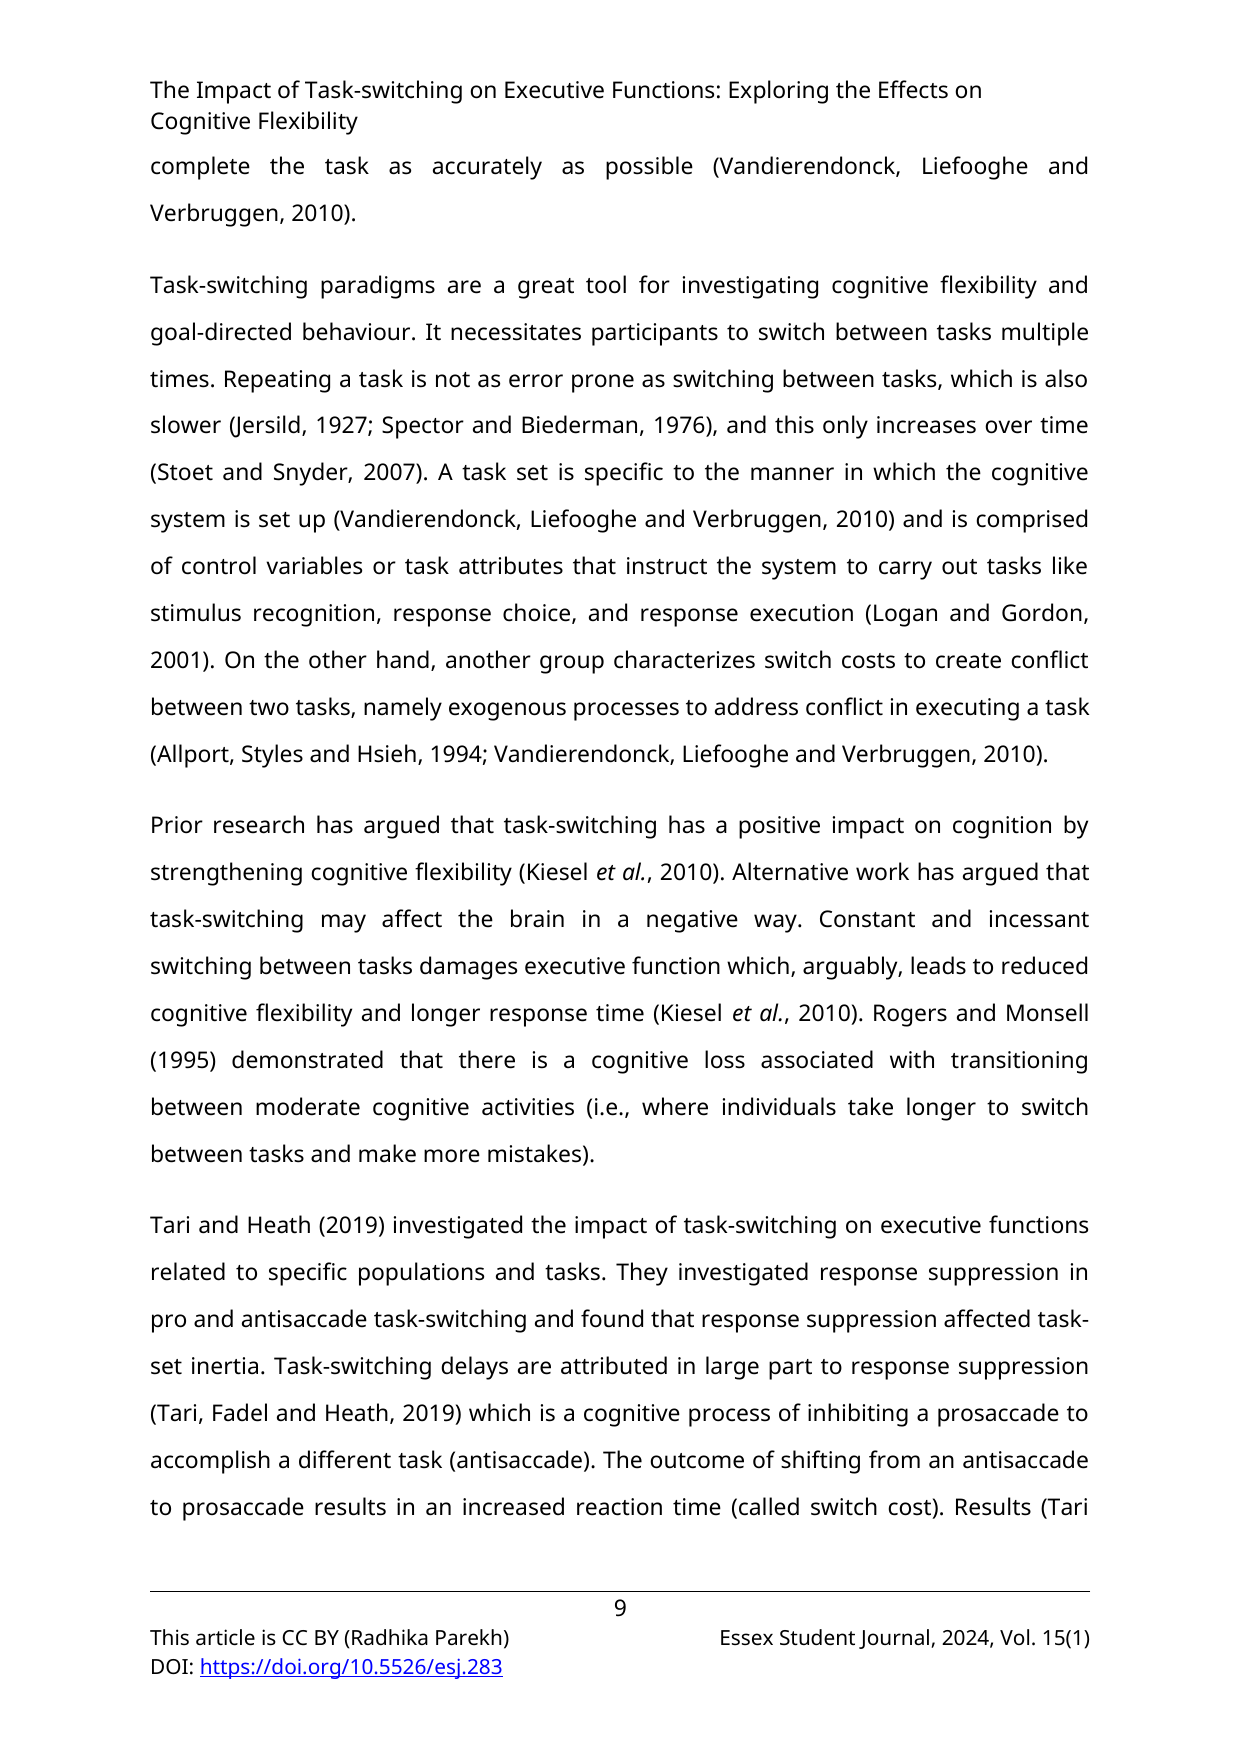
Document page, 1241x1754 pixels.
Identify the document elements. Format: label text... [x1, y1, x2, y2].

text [150, 1209, 1090, 1522]
text Prior research has argued that task-switching has a positive impact on cognition by strengthening cognitive flexibility (Kiesel et al., 2010). Alternative work has argued that task-switching may affect the brain in a negative way. Constant and incessant switching between tasks damages executive function which, arguably, leads to reduced cognitive flexibility and longer response time (Kiesel et al., 2010). Rogers and Monsell (1995) demonstrated that there is a cognitive loss associated with transitioning between moderate cognitive activities (i.e., where individuals take longer to switch between tasks and make more mistakes). [150, 809, 1090, 1169]
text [150, 150, 1090, 228]
text Task-switching paradigms are a great tool for investigating cognitive flexibility and goal-directed behaviour. It necessitates participants to switch between tasks multiple times. Repeating a task is not as error prone as switching between tasks, which is also slower (Jersild, 1927; Spector and Biederman, 1976), and this only increases over time (Stoet and Snyder, 2007). A task set is specific to the manner in which the cognitive system is set up (Vandierendonck, Liefooghe and Verbruggen, 2010) and is comprised of control variables or task attributes that instruct the system to carry out tasks like stimulus recognition, response choice, and response execution (Logan and Gordon, 2001). On the other hand, another group characterizes switch costs to create conflict between two tasks, namely exogenous processes to address conflict in executing a task (Allport, Styles and Hsieh, 1994; Vandierendonck, Liefooghe and Verbruggen, 2010). [150, 269, 1090, 769]
